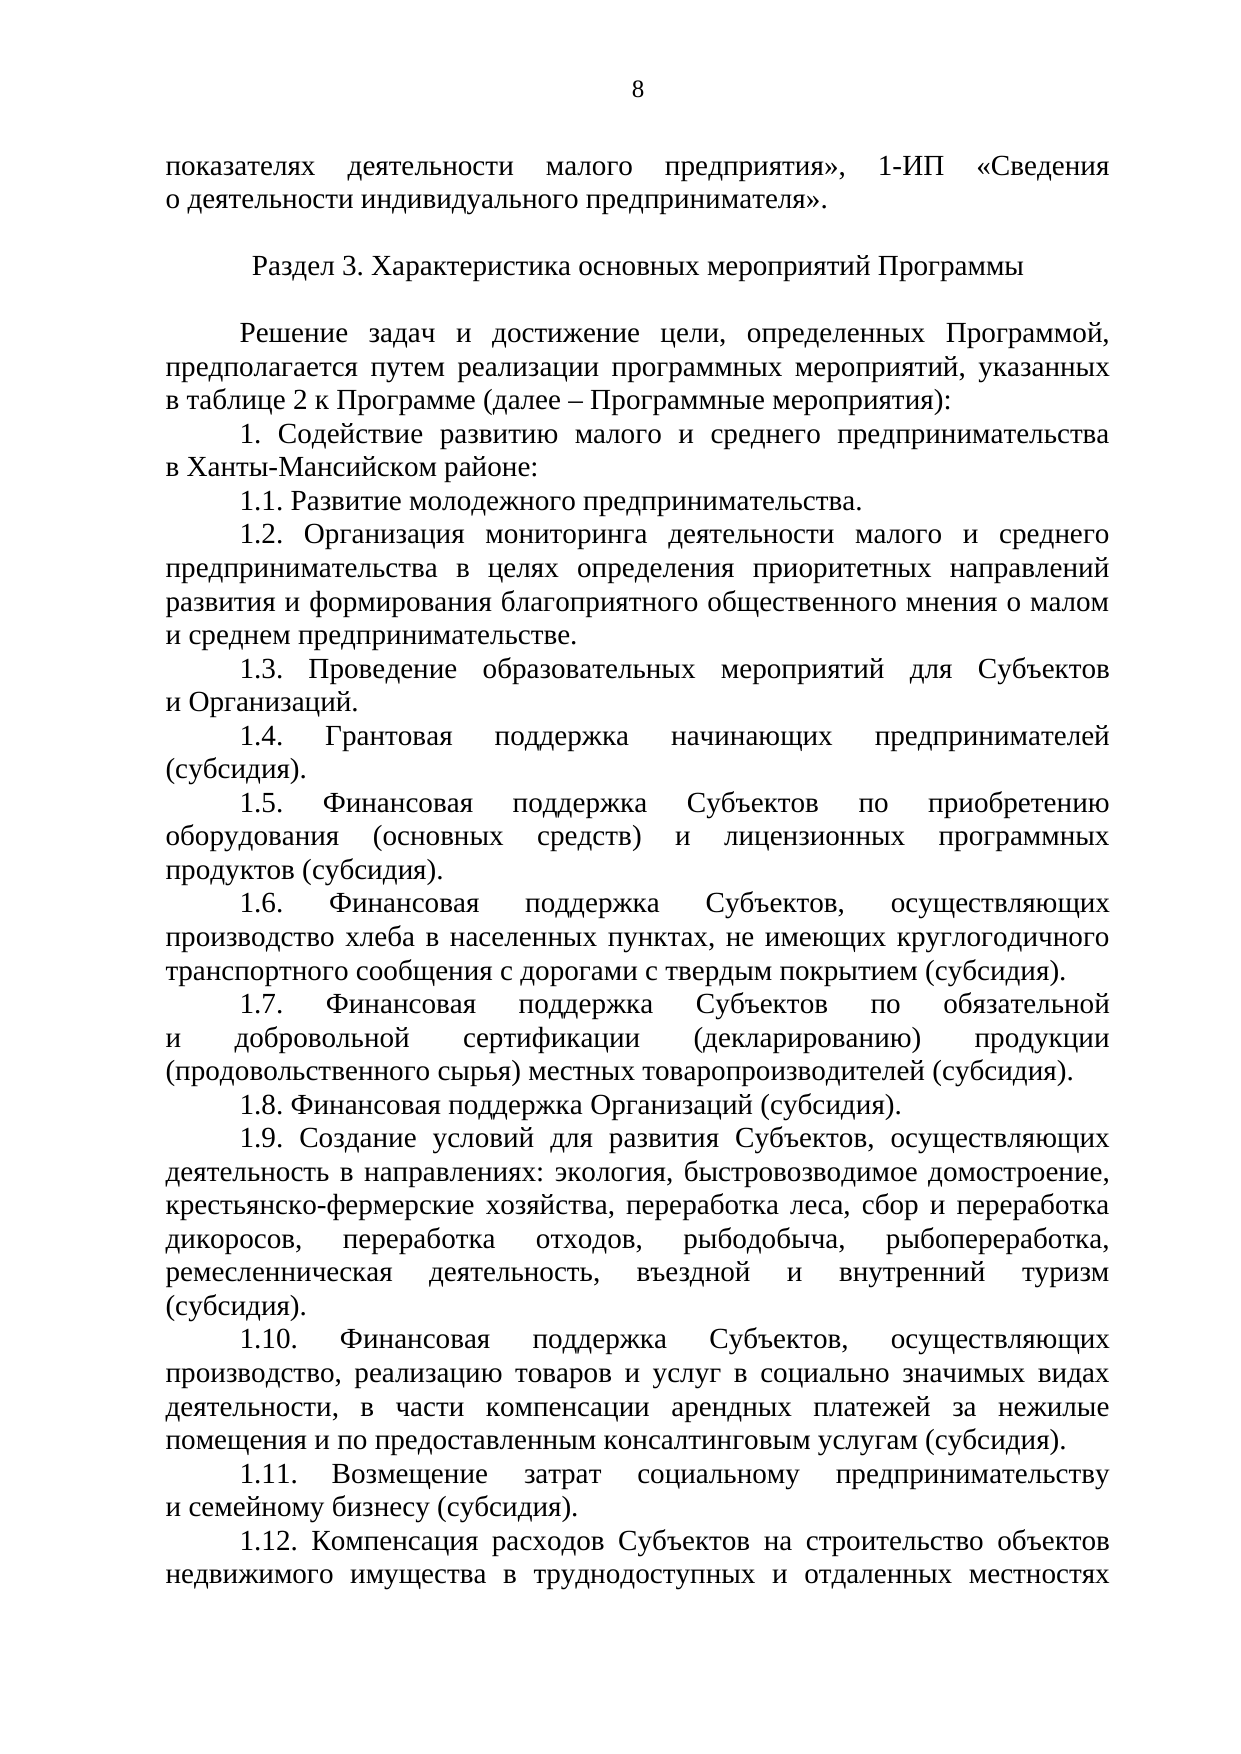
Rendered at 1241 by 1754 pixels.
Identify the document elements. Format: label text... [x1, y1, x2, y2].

text 1.1. Развитие молодежного предпринимательства. [165, 483, 1110, 517]
text 1.8. Финансовая поддержка Организаций (субсидия). [165, 1087, 1110, 1120]
text 1.5. Финансовая поддержка Субъектов по приобретению оборудования (основных средств) и лицензионных программных продуктов (субсидия). [165, 785, 1110, 886]
text 1.2. Организация мониторинга деятельности малого и среднего предпринимательства в целях определения приоритетных направлений развития и формирования благоприятного общественного мнения о малом и среднем предпринимательстве. [165, 517, 1110, 651]
text 1.6. Финансовая поддержка Субъектов, осуществляющих производство хлеба в населенных пунктах, не имеющих круглогодичного транспортного сообщения с дорогами с твердым покрытием (субсидия). [165, 886, 1110, 986]
text 1.10. Финансовая поддержка Субъектов, осуществляющих производство, реализацию товаров и услуг в социально значимых видах деятельности, в части компенсации арендных платежей за нежилые помещения и по предоставленным консалтинговым услугам (субсидия). [165, 1322, 1110, 1456]
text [165, 148, 1110, 215]
text Решение задач и достижение цели, определенных Программой, предполагается путем реализации программных мероприятий, указанных в таблице 2 к Программе (далее – Программные мероприятия): [165, 315, 1110, 416]
text 1.9. Создание условий для развития Субъектов, осуществляющих деятельность в направлениях: экология, быстровозводимое домостроение, крестьянско-фермерские хозяйства, переработка леса, сбор и переработка дикоросов, переработка отходов, рыбодобыча, рыбопереработка, ремесленническая деятельность, въездной и внутренний туризм (субсидия). [165, 1120, 1110, 1322]
text 1. Содействие развитию малого и среднего предпринимательства в Ханты-Мансийском районе: [165, 416, 1110, 483]
text Раздел 3. Характеристика основных мероприятий Программы [165, 248, 1110, 282]
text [165, 1523, 1110, 1590]
text 1.7. Финансовая поддержка Субъектов по обязательной и добровольной сертификации (декларированию) продукции (продовольственного сырья) местных товаропроизводителей (субсидия). [165, 986, 1110, 1087]
text 1.3. Проведение образовательных мероприятий для Субъектов и Организаций. [165, 651, 1110, 718]
text 1.4. Грантовая поддержка начинающих предпринимателей (субсидия). [165, 718, 1110, 785]
text 1.11. Возмещение затрат социальному предпринимательству и семейному бизнесу (субсидия). [165, 1456, 1110, 1523]
